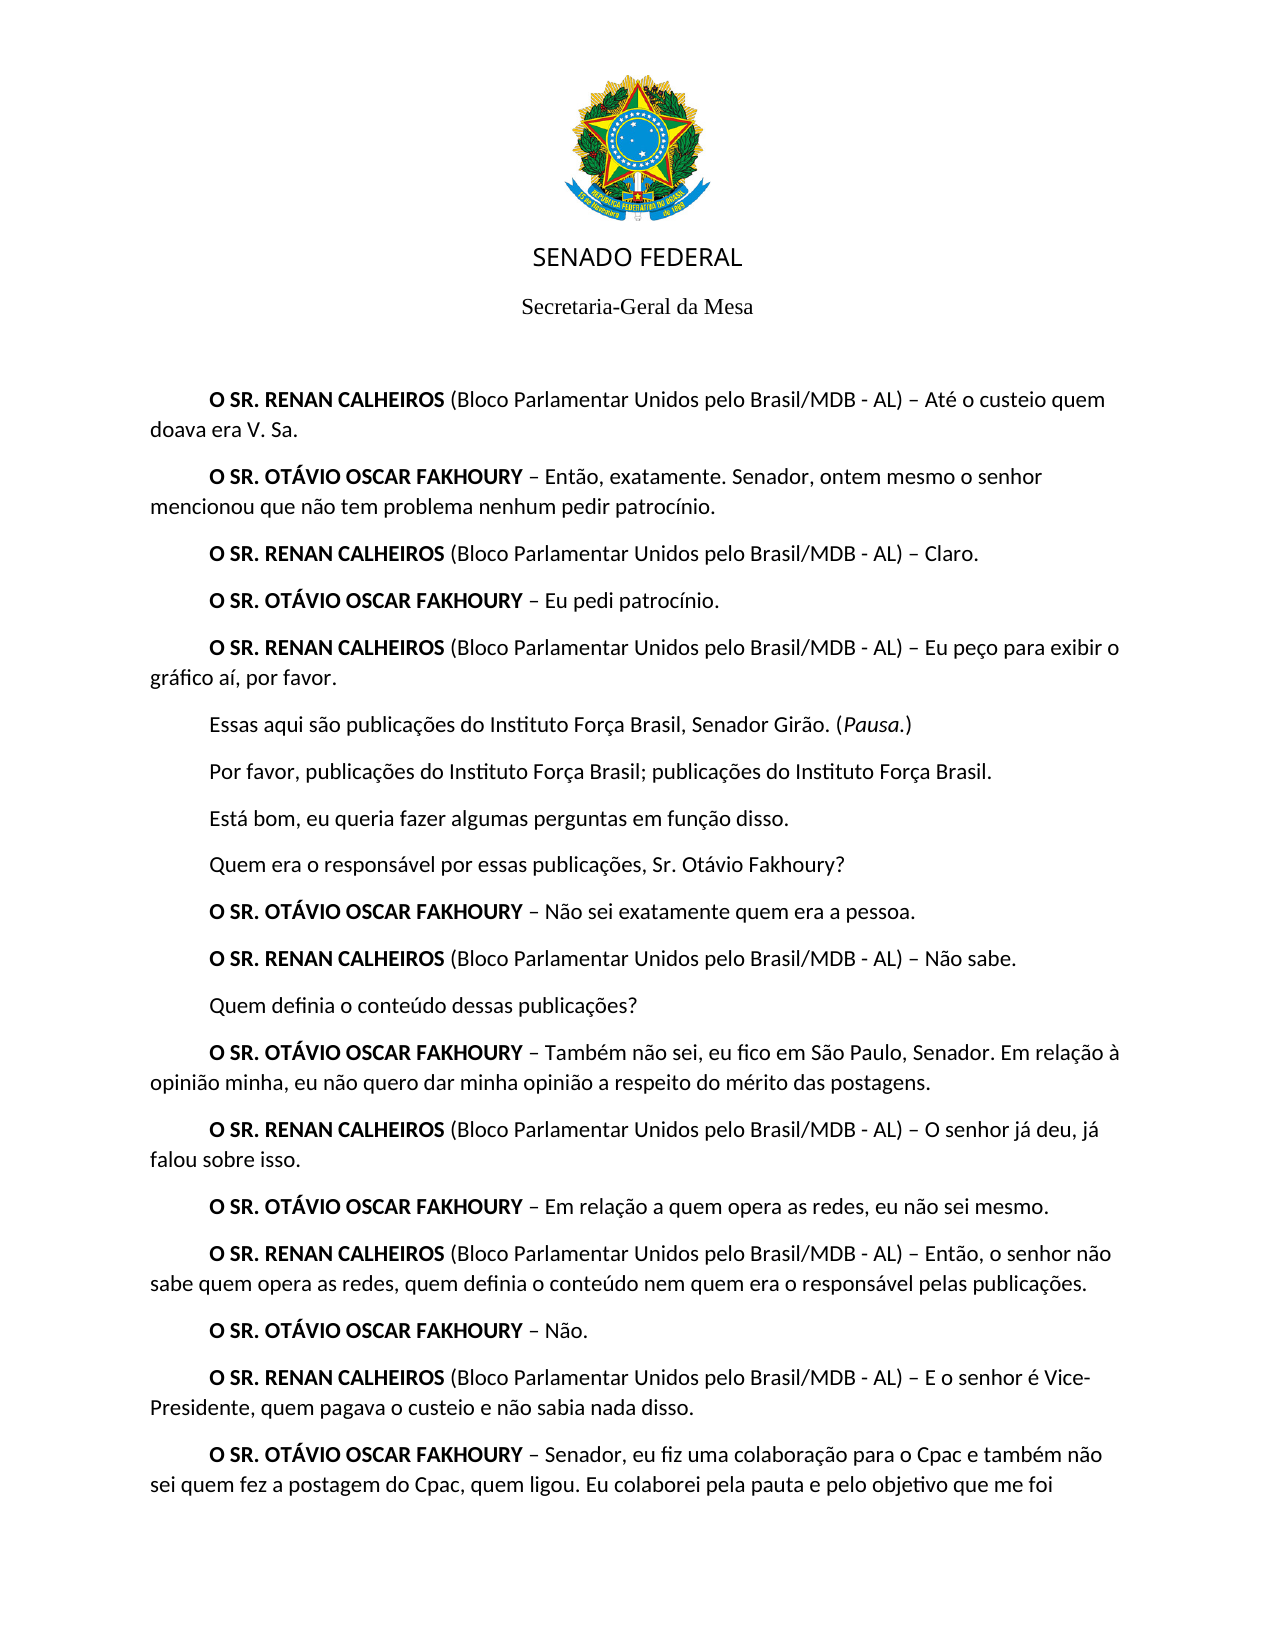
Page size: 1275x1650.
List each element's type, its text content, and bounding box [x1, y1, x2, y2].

text O SR. OTÁVIO OSCAR FAKHOURY – Não sei exatamente quem era a pessoa. [150, 897, 1125, 926]
text O SR. OTÁVIO OSCAR FAKHOURY – Eu pedi patrocínio. [150, 586, 1125, 614]
text Por favor, publicações do Instituto Força Brasil; publicações do Instituto Força Brasil. [150, 757, 1125, 785]
text O SR. OTÁVIO OSCAR FAKHOURY – Então, exatamente. Senador, ontem mesmo o senhor mencionou que não tem problema nenhum pedir patrocínio. [150, 462, 1125, 520]
text O SR. RENAN CALHEIROS (Bloco Parlamentar Unidos pelo Brasil/MDB - AL) – Não sabe. [150, 944, 1125, 972]
picture [564, 75, 711, 221]
text O SR. RENAN CALHEIROS (Bloco Parlamentar Unidos pelo Brasil/MDB - AL) – Até o custeio quem doava era V. Sa. [150, 385, 1125, 443]
text O SR. RENAN CALHEIROS (Bloco Parlamentar Unidos pelo Brasil/MDB - AL) – E o senhor é Vice-Presidente, quem pagava o custeio e não sabia nada disso. [150, 1363, 1125, 1421]
text O SR. OTÁVIO OSCAR FAKHOURY – Não. [150, 1316, 1125, 1344]
text O SR. OTÁVIO OSCAR FAKHOURY – Também não sei, eu fico em São Paulo, Senador. Em relação à opinião minha, eu não quero dar minha opinião a respeito do mérito das postagens. [150, 1038, 1125, 1096]
text O SR. RENAN CALHEIROS (Bloco Parlamentar Unidos pelo Brasil/MDB - AL) – Eu peço para exibir o gráfico aí, por favor. [150, 633, 1125, 691]
text O SR. OTÁVIO OSCAR FAKHOURY – Em relação a quem opera as redes, eu não sei mesmo. [150, 1192, 1125, 1220]
text Quem era o responsável por essas publicações, Sr. Otávio Fakhoury? [150, 851, 1125, 879]
text Quem definia o conteúdo dessas publicações? [150, 991, 1125, 1019]
text O SR. RENAN CALHEIROS (Bloco Parlamentar Unidos pelo Brasil/MDB - AL) – Claro. [150, 539, 1125, 567]
text Essas aqui são publicações do Instituto Força Brasil, Senador Girão. (Pausa.) [150, 710, 1125, 738]
text O SR. RENAN CALHEIROS (Bloco Parlamentar Unidos pelo Brasil/MDB - AL) – O senhor já deu, já falou sobre isso. [150, 1115, 1125, 1173]
text Está bom, eu queria fazer algumas perguntas em função disso. [150, 804, 1125, 832]
text O SR. RENAN CALHEIROS (Bloco Parlamentar Unidos pelo Brasil/MDB - AL) – Então, o senhor não sabe quem opera as redes, quem definia o conteúdo nem quem era o responsável pelas publicações. [150, 1239, 1125, 1297]
